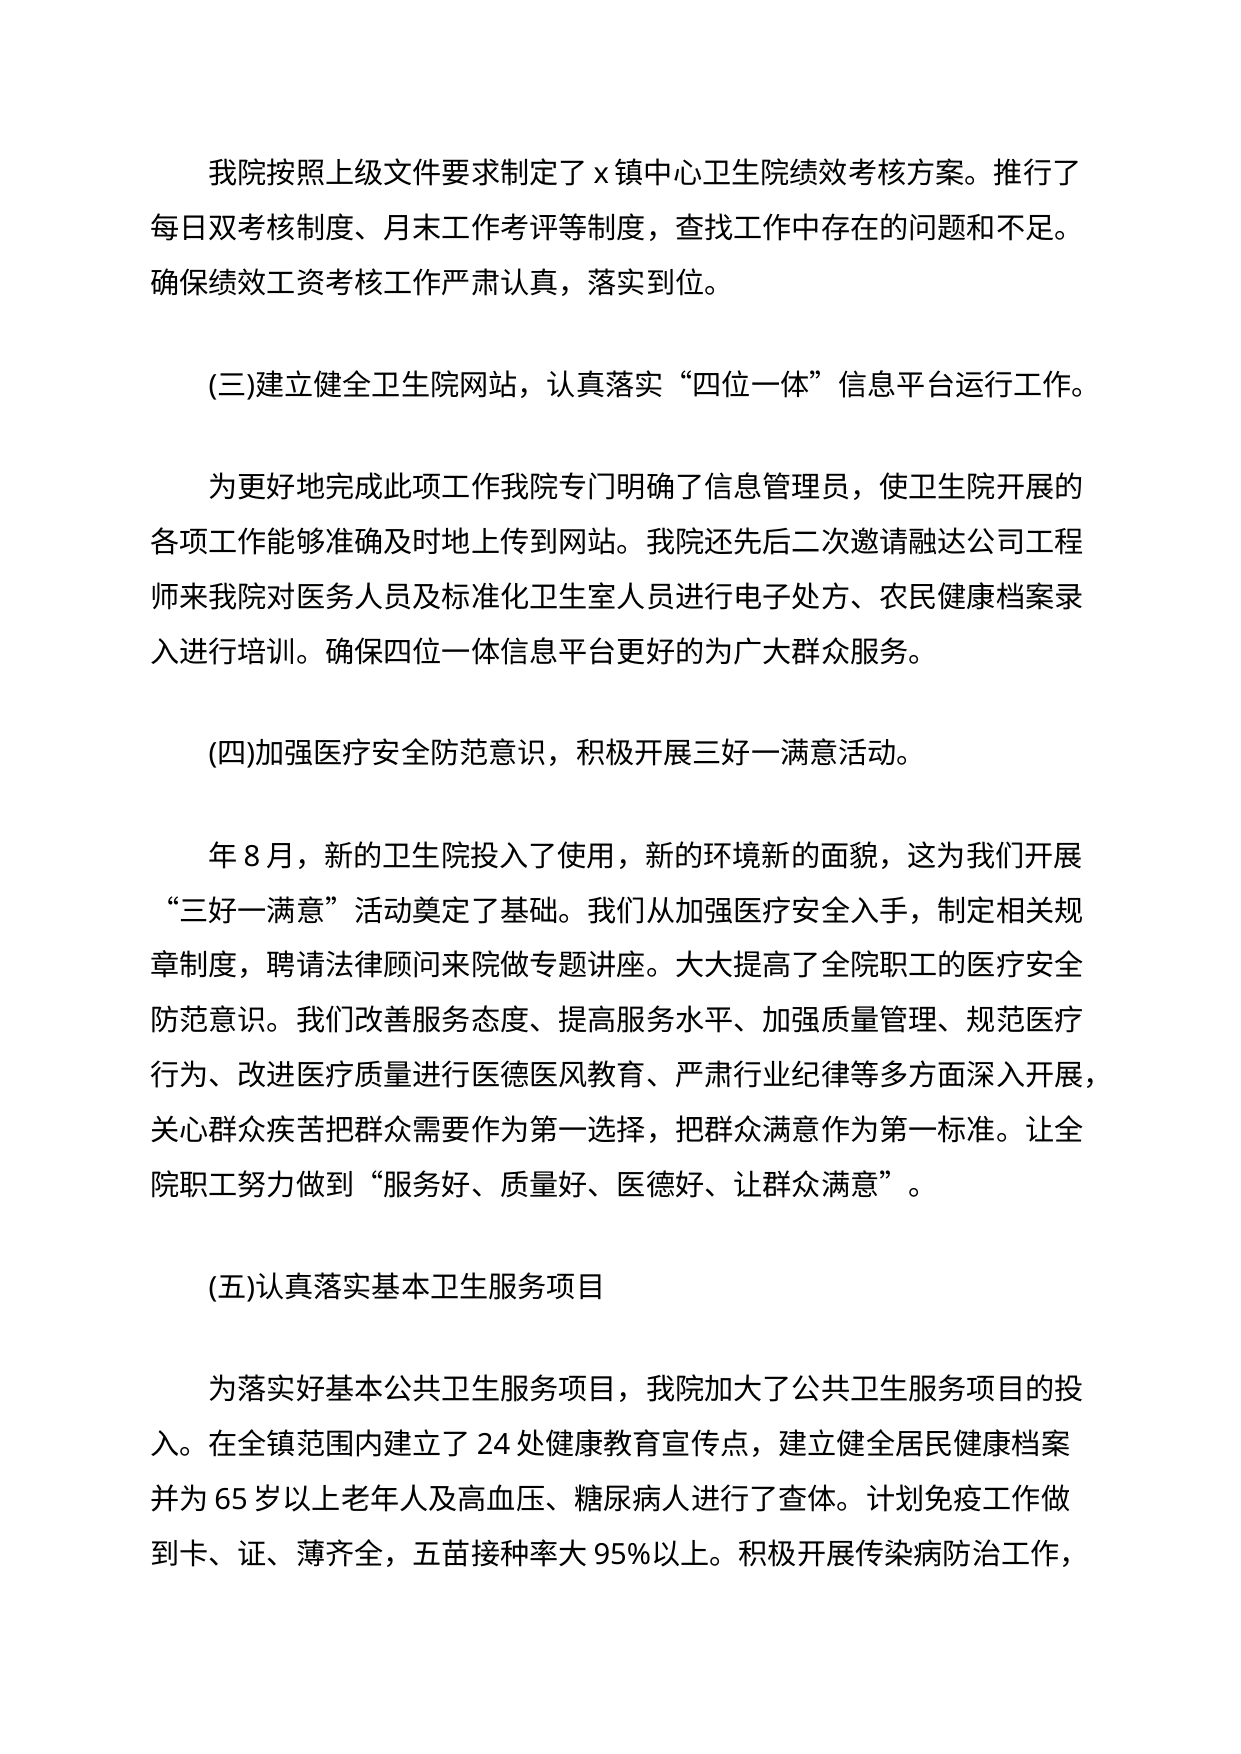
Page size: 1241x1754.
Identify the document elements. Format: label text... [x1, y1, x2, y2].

text 我院按照上级文件要求制定了x镇中心卫生院绩效考核方案。推行了每日双考核制度、月末工作考评等制度，查找工作中存在的问题和不足。确保绩效工资考核工作严肃认真，落实到位。 [150, 150, 1090, 302]
text (五)认真落实基本卫生服务项目 [150, 1263, 1090, 1306]
text 年8月，新的卫生院投入了使用，新的环境新的面貌，这为我们开展“三好一满意”活动奠定了基础。我们从加强医疗安全入手，制定相关规章制度，聘请法律顾问来院做专题讲座。大大提高了全院职工的医疗安全防范意识。我们改善服务态度、提高服务水平、加强质量管理、规范医疗行为、改进医疗质量进行医德医风教育、严肃行业纪律等多方面深入开展，关心群众疾苦把群众需要作为第一选择，把群众满意作为第一标准。让全院职工努力做到“服务好、质量好、医德好、让群众满意”。 [150, 832, 1090, 1204]
text (三)建立健全卫生院网站，认真落实“四位一体”信息平台运行工作。 [150, 362, 1090, 404]
text 为更好地完成此项工作我院专门明确了信息管理员，使卫生院开展的各项工作能够准确及时地上传到网站。我院还先后二次邀请融达公司工程师来我院对医务人员及标准化卫生室人员进行电子处方、农民健康档案录入进行培训。确保四位一体信息平台更好的为广大群众服务。 [150, 464, 1090, 671]
text (四)加强医疗安全防范意识，积极开展三好一满意活动。 [150, 730, 1090, 772]
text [150, 1365, 1090, 1573]
